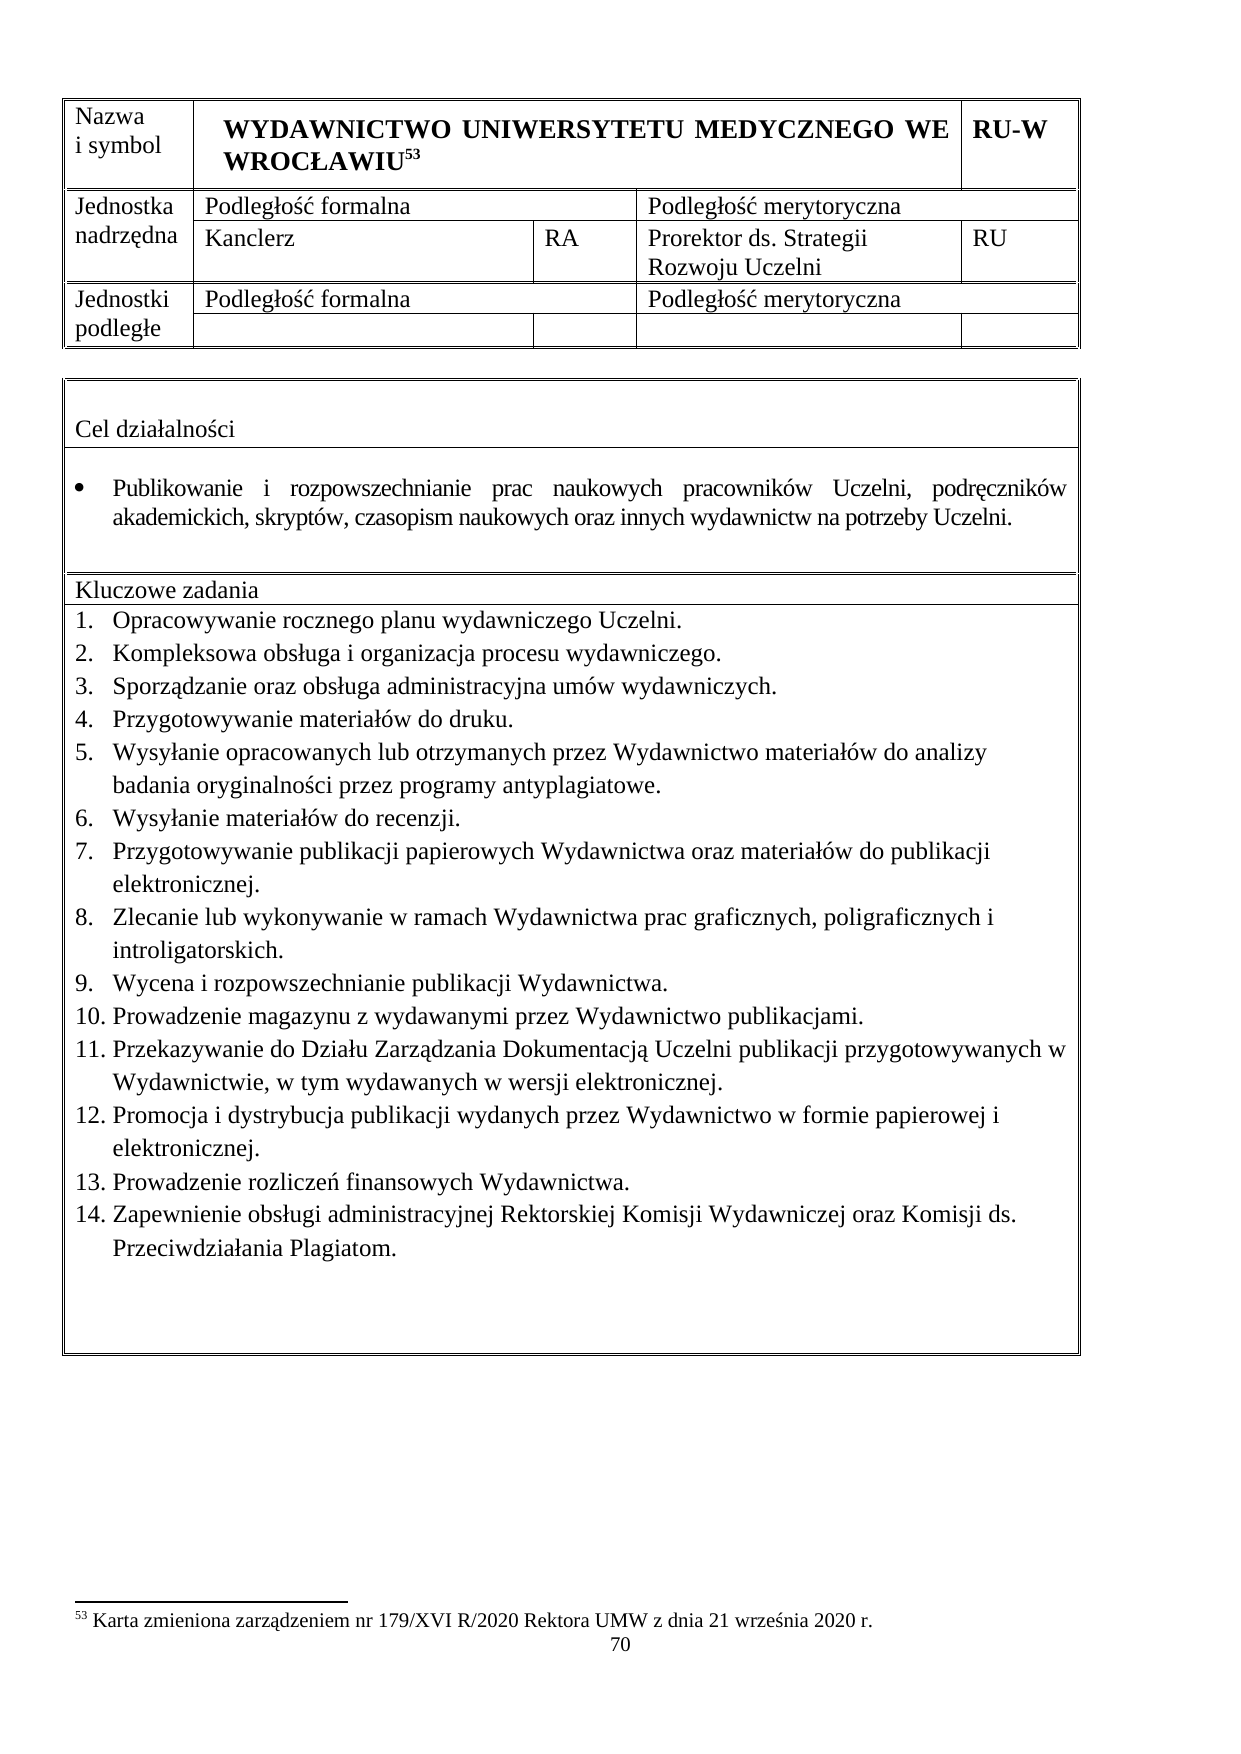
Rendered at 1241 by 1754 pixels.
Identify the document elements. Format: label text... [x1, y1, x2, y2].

table_cell Podległość merytoryczna [637, 281, 1078, 313]
table_cell Podległość formalna [194, 284, 636, 313]
table_cell [194, 314, 533, 346]
table_header WYDAWNICTWO UNIWERSYTETU MEDYCZNEGO WE WROCŁAWIU [194, 101, 961, 188]
table_cell RU [962, 221, 1078, 281]
table_cell [64, 346, 1079, 378]
table_cell Prorektor ds. Strategii Rozwoju Uczelni [637, 221, 961, 281]
table_header Nazwa i symbol [65, 101, 193, 188]
table_header RU-W [962, 101, 1078, 188]
table_cell [534, 314, 636, 346]
table_cell [637, 314, 961, 346]
table_cell Podległość merytoryczna [637, 188, 1079, 220]
table_cell Publikowanie i rozpowszechnianie prac naukowych pracowników Uczelni, podręczników akademickich, skryptów, czasopism naukowych oraz innych wydawnictw na potrzeby Uczelni. [65, 448, 1078, 572]
table_cell Kanclerz [194, 221, 533, 281]
table_cell Podległość formalna [194, 191, 636, 220]
table_cell Kluczowe zadania [64, 572, 1079, 604]
table_cell Cel działalności [64, 378, 1079, 447]
table_cell [962, 314, 1078, 346]
table_cell Jednostki podległe [65, 281, 193, 346]
table_cell RA [534, 221, 636, 281]
table_cell Jednostka nadrzędna [64, 188, 193, 281]
table_cell Opracowywanie rocznego planu wydawniczego Uczelni. Kompleksowa obsługa i organizacja procesu wydawniczego. Sporządzanie oraz obsługa administracyjna umów wydawniczych. Przygotowywanie materiałów do druku. Wysyłanie opracowanych lub otrzymanych przez Wydawnictwo materiałów do analizy badania oryginalności przez programy antyplagiatowe. Wysyłanie materiałów do recenzji. Przygotowywanie publikacji papierowych Wydawnictwa oraz materiałów do publikacji elektronicznej. Zlecanie lub wykonywanie w ramach Wydawnictwa prac graficznych, poligraficznych i introligatorskich. Wycena i rozpowszechnianie publikacji Wydawnictwa. Prowadzenie magazynu z wydawanymi przez Wydawnictwo publikacjami. Przekazywanie do Działu Zarządzania Dokumentacją Uczelni publikacji przygotowywanych w Wydawnictwie, w tym wydawanych w wersji elektronicznej. Promocja i dystrybucja publikacji wydanych przez Wydawnictwo w formie papierowej i elektronicznej. Prowadzenie rozliczeń finansowych Wydawnictwa. Zapewnienie obsługi administracyjnej Rektorskiej Komisji Wydawniczej oraz Komisji ds. Przeciwdziałania Plagiatom. [65, 605, 1078, 1353]
